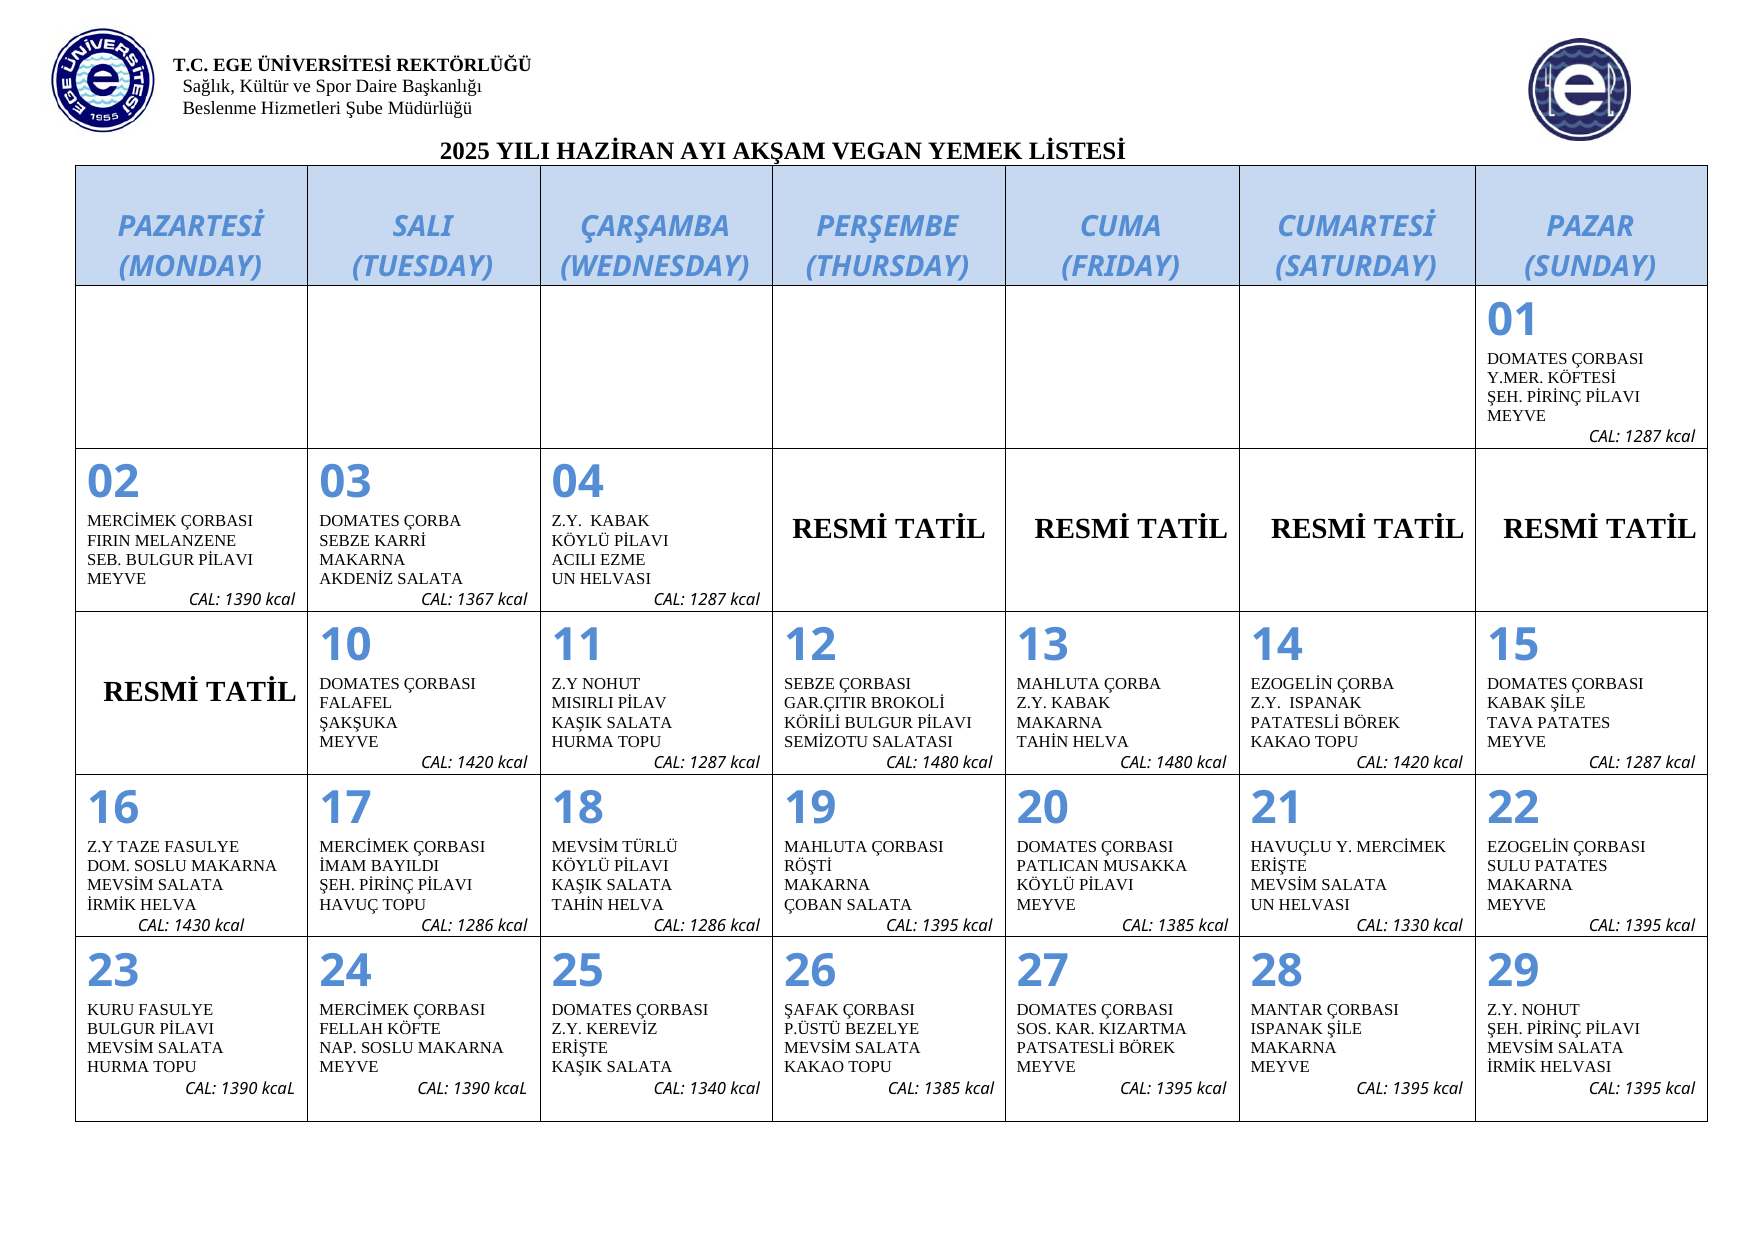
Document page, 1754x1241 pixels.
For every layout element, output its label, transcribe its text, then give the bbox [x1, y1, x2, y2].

table_cell 18 MEVSİM TÜRLÜ KÖYLÜ PİLAVI KAŞIK SALATA TAHİN HELVA CAL: 1286 kcal [541, 775, 772, 936]
table_cell RESMİ TATİL [1006, 449, 1239, 611]
picture [1528, 38, 1631, 141]
table_header CUMARTESİ (SATURDAY) [1240, 166, 1475, 285]
table_header PAZAR (SUNDAY) [1476, 166, 1707, 285]
table_cell 25 DOMATES ÇORBASI Z.Y. KEREVİZ ERİŞTE KAŞIK SALATA CAL: 1340 kcal [541, 937, 772, 1121]
table_cell [308, 286, 540, 448]
table_cell 01 DOMATES ÇORBASI Y.MER. KÖFTESİ ŞEH. PİRİNÇ PİLAVI MEYVE CAL: 1287 kcal [1476, 286, 1707, 448]
table_cell RESMİ TATİL [76, 612, 307, 773]
table_cell 28 MANTAR ÇORBASI ISPANAK ŞİLE MAKARNA MEYVE CAL: 1395 kcal [1240, 937, 1475, 1121]
table_cell 19 MAHLUTA ÇORBASI RÖŞTİ MAKARNA ÇOBAN SALATA CAL: 1395 kcal [773, 775, 1005, 936]
table_cell 12 SEBZE ÇORBASI GAR.ÇITIR BROKOLİ KÖRİLİ BULGUR PİLAVI SEMİZOTU SALATASI CAL: 1480 kcal [773, 612, 1005, 773]
picture [47, 23, 157, 134]
table_cell 02 MERCİMEK ÇORBASI FIRIN MELANZENE SEB. BULGUR PİLAVI MEYVE CAL: 1390 kcal [76, 449, 307, 611]
table_cell 03 DOMATES ÇORBA SEBZE KARRİ MAKARNA AKDENİZ SALATA CAL: 1367 kcal [308, 449, 540, 611]
table_cell 11 Z.Y NOHUT MISIRLI PİLAV KAŞIK SALATA HURMA TOPU CAL: 1287 kcal [541, 612, 772, 773]
table_cell 26 ŞAFAK ÇORBASI P.ÜSTÜ BEZELYE MEVSİM SALATA KAKAO TOPU CAL: 1385 kcal [773, 937, 1005, 1121]
table_cell [1006, 286, 1239, 448]
table_cell RESMİ TATİL [1476, 449, 1707, 611]
table_cell 13 MAHLUTA ÇORBA Z.Y. KABAK MAKARNA TAHİN HELVA CAL: 1480 kcal [1006, 612, 1239, 773]
table_cell [76, 286, 307, 448]
table_header CUMA (FRIDAY) [1006, 166, 1239, 285]
table_cell RESMİ TATİL [1240, 449, 1475, 611]
table_cell 16 Z.Y TAZE FASULYE DOM. SOSLU MAKARNA MEVSİM SALATA İRMİK HELVA CAL: 1430 kcal [76, 775, 307, 936]
table_header PAZARTESİ (MONDAY) [76, 166, 307, 285]
table_header PERŞEMBE (THURSDAY) [773, 166, 1005, 285]
table_cell 23 KURU FASULYE BULGUR PİLAVI MEVSİM SALATA HURMA TOPU CAL: 1390 kcaL [76, 937, 307, 1121]
table_cell RESMİ TATİL [773, 449, 1005, 611]
table_cell 14 EZOGELİN ÇORBA Z.Y. ISPANAK PATATESLİ BÖREK KAKAO TOPU CAL: 1420 kcal [1240, 612, 1475, 773]
table_cell 15 DOMATES ÇORBASI KABAK ŞİLE TAVA PATATES MEYVE CAL: 1287 kcal [1476, 612, 1707, 773]
table_cell 27 DOMATES ÇORBASI SOS. KAR. KIZARTMA PATSATESLİ BÖREK MEYVE CAL: 1395 kcal [1006, 937, 1239, 1121]
table_cell 17 MERCİMEK ÇORBASI İMAM BAYILDI ŞEH. PİRİNÇ PİLAVI HAVUÇ TOPU CAL: 1286 kcal [308, 775, 540, 936]
table_cell [1240, 286, 1475, 448]
table_cell 29 Z.Y. NOHUT ŞEH. PİRİNÇ PİLAVI MEVSİM SALATA İRMİK HELVASI CAL: 1395 kcal [1476, 937, 1707, 1121]
table_cell 20 DOMATES ÇORBASI PATLICAN MUSAKKA KÖYLÜ PİLAVI MEYVE CAL: 1385 kcal [1006, 775, 1239, 936]
table_cell 24 MERCİMEK ÇORBASI FELLAH KÖFTE NAP. SOSLU MAKARNA MEYVE CAL: 1390 kcaL [308, 937, 540, 1121]
table_header SALI (TUESDAY) [308, 166, 540, 285]
table_cell 21 HAVUÇLU Y. MERCİMEK ERİŞTE MEVSİM SALATA UN HELVASI CAL: 1330 kcal [1240, 775, 1475, 936]
table_header ÇARŞAMBA (WEDNESDAY) [541, 166, 772, 285]
table_cell 04 Z.Y. KABAK KÖYLÜ PİLAVI ACILI EZME UN HELVASI CAL: 1287 kcal [541, 449, 772, 611]
table_cell [541, 286, 772, 448]
text 2025 YILI HAZİRAN AYI AKŞAM VEGAN YEMEK LİSTESİ [56, 136, 1679, 165]
table_cell 22 EZOGELİN ÇORBASI SULU PATATES MAKARNA MEYVE CAL: 1395 kcal [1476, 775, 1707, 936]
table_cell 10 DOMATES ÇORBASI FALAFEL ŞAKŞUKA MEYVE CAL: 1420 kcal [308, 612, 540, 773]
table_cell [773, 286, 1005, 448]
